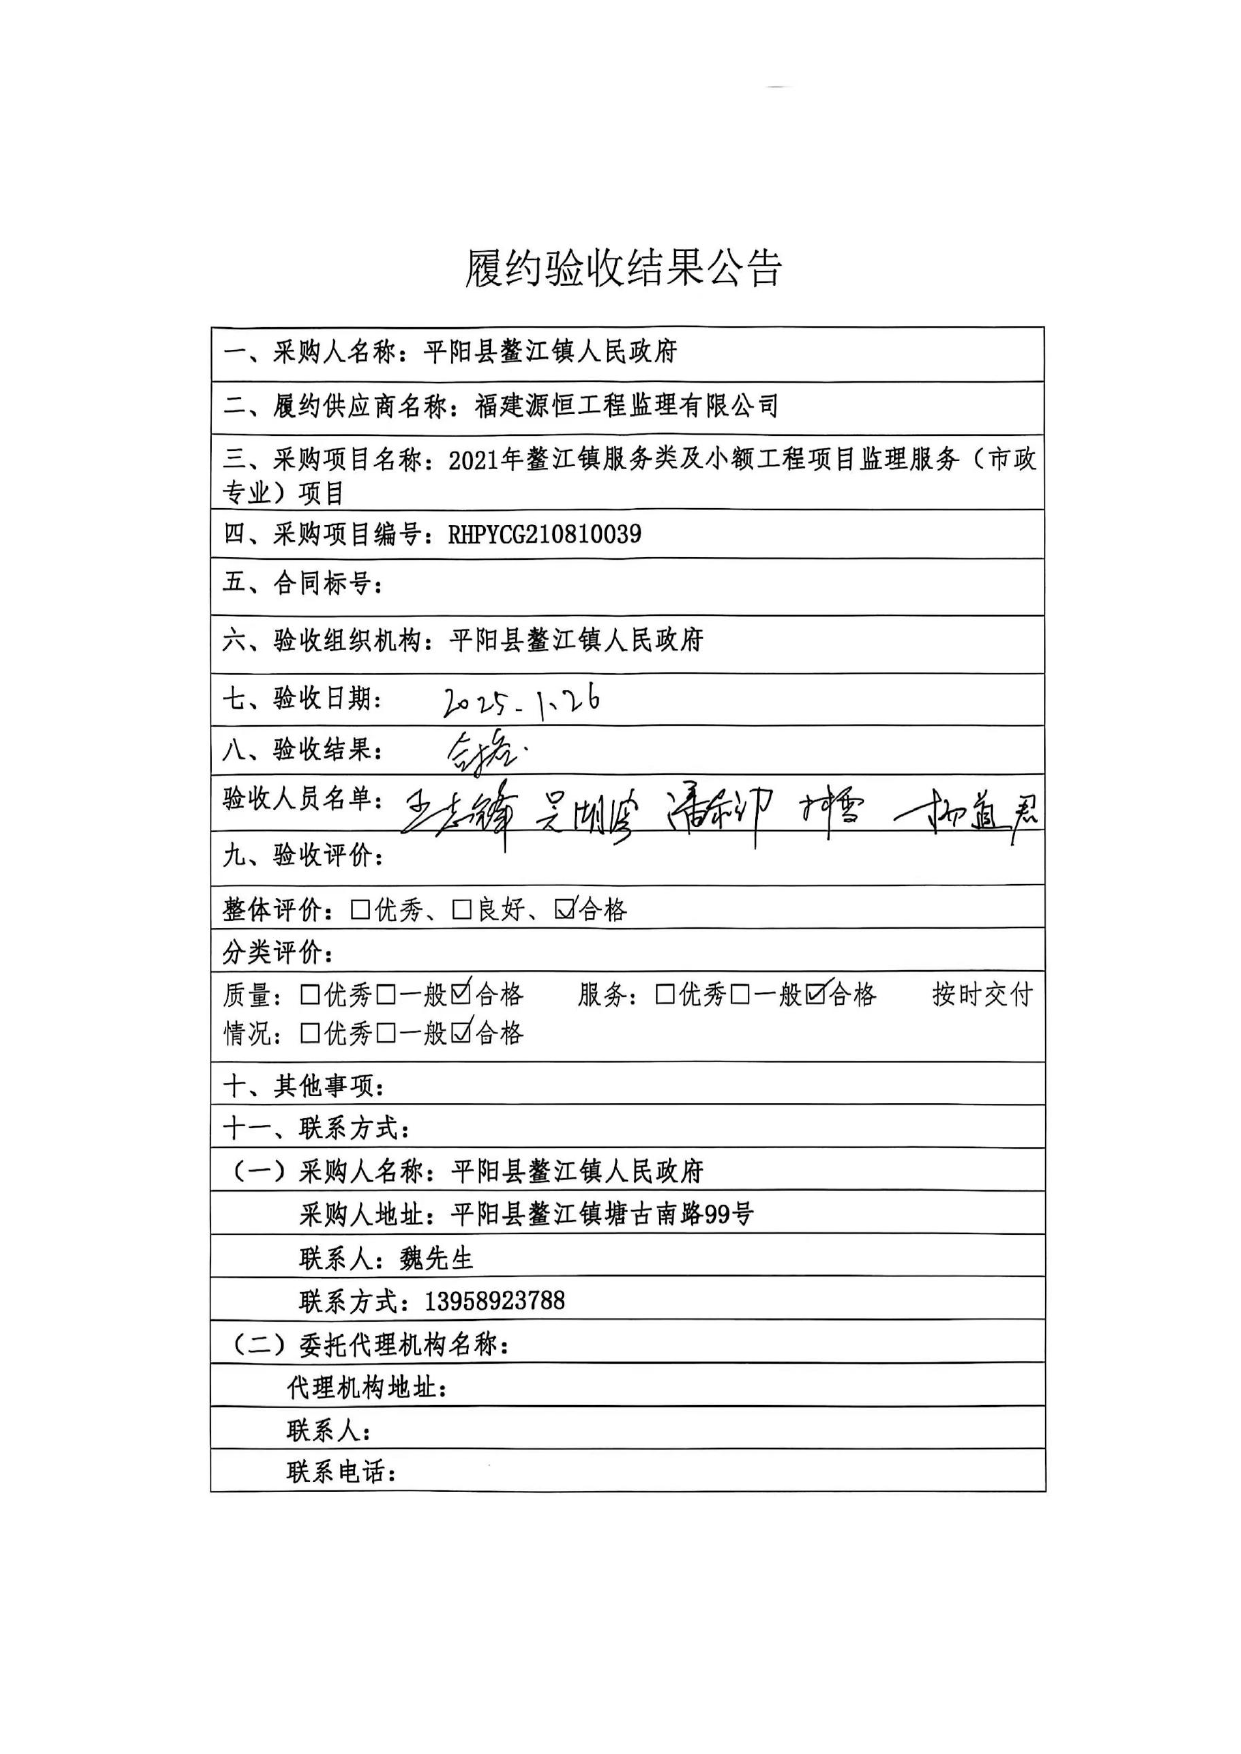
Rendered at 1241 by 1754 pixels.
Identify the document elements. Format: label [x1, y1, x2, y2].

picture [75, 80, 1158, 1674]
